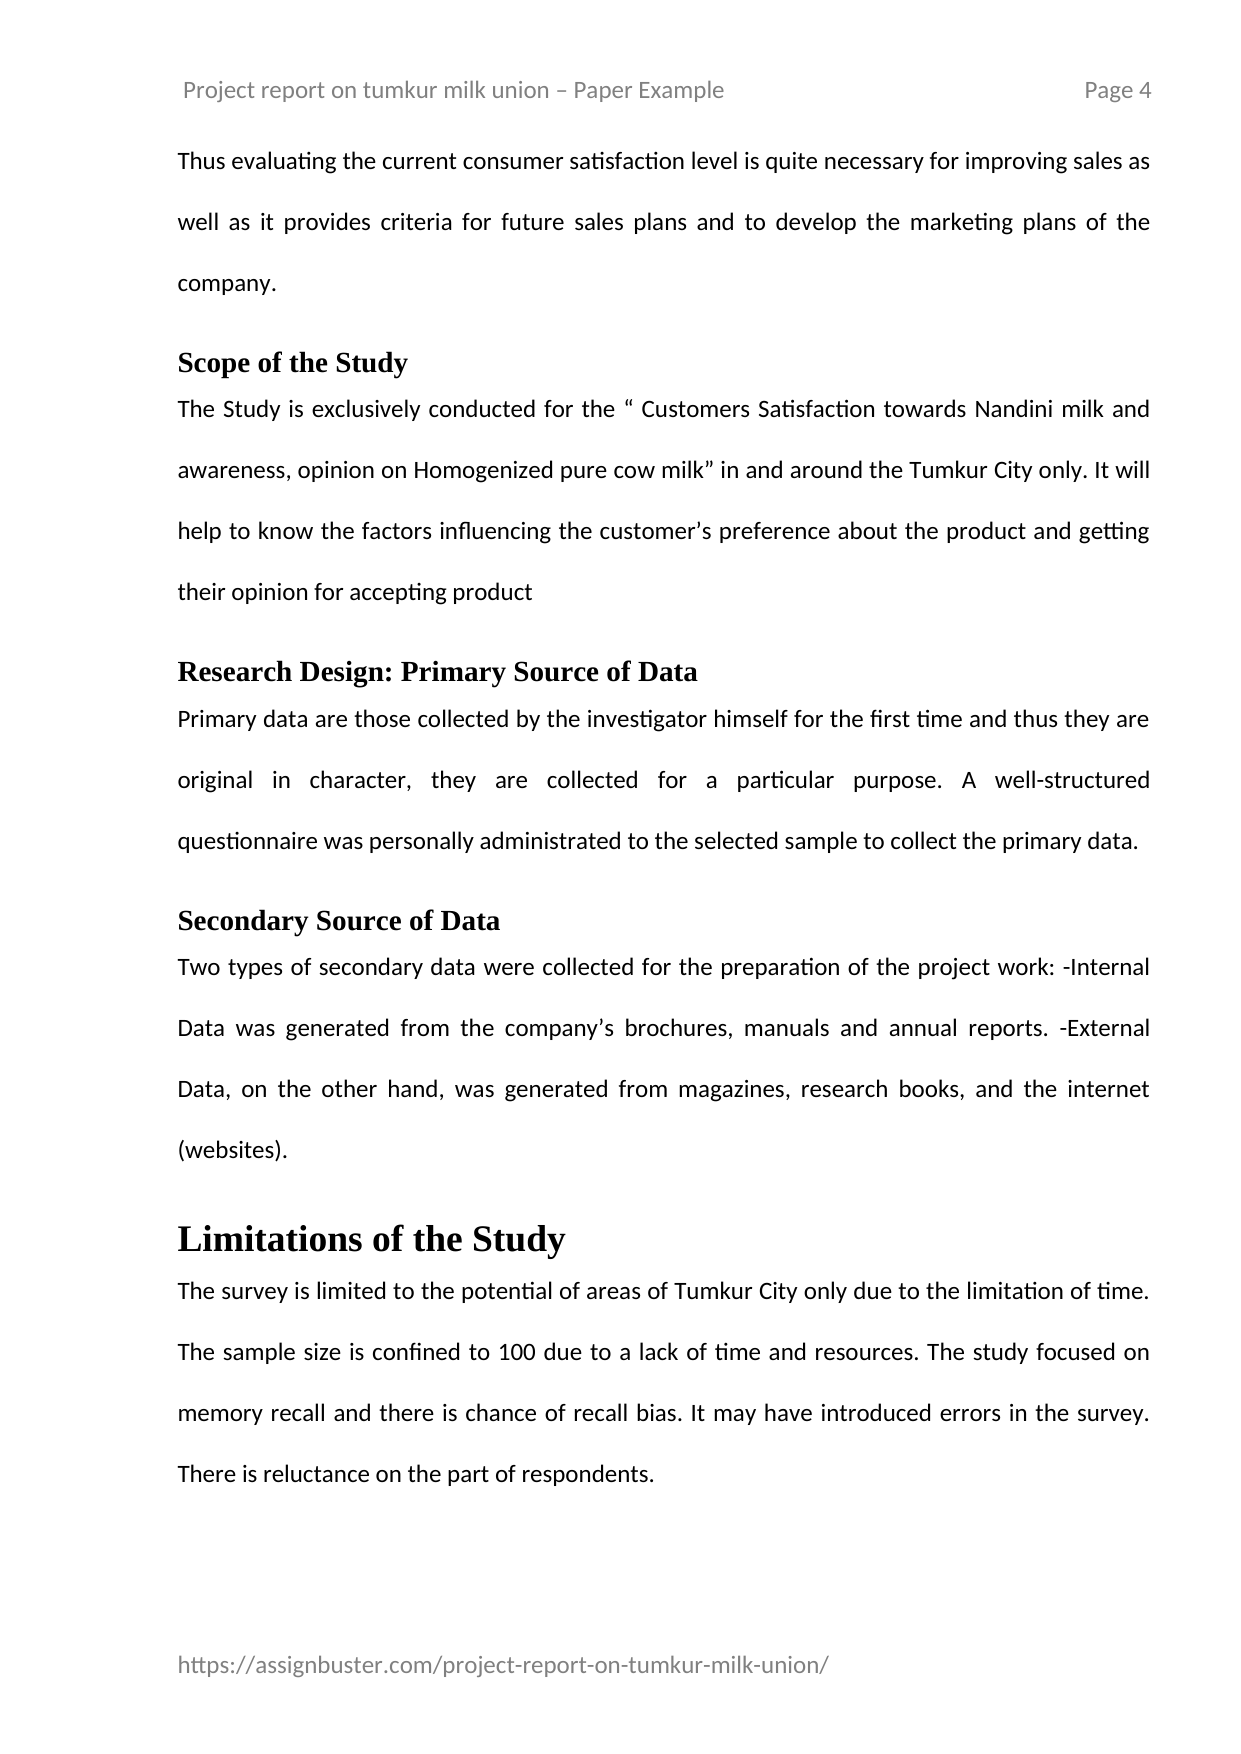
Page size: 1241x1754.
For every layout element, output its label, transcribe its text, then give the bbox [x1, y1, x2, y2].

subtitle Research Design: Primary Source of Data [177, 654, 1152, 688]
subtitle Limitations of the Study [177, 1216, 1152, 1259]
text The Study is exclusively conducted for the “ Customers Satisfaction towards Nandini milk and awareness, opinion on Homogenized pure cow milk” in and around the Tumkur City only. It will help to know the factors influencing the customer’s preference about the product and getting their opinion for accepting product [177, 393, 1152, 607]
text Thus evaluating the current consumer satisfaction level is quite necessary for improving sales as well as it provides criteria for future sales plans and to develop the marketing plans of the company. [177, 145, 1152, 298]
text Two types of secondary data were collected for the preparation of the project work: -Internal Data was generated from the company’s brochures, manuals and annual reports. -External Data, on the other hand, was generated from magazines, research books, and the internet (websites). [177, 951, 1152, 1165]
subtitle Scope of the Study [177, 345, 1152, 378]
subtitle Secondary Source of Data [177, 903, 1152, 936]
text Primary data are those collected by the investigator himself for the first time and thus they are original in character, they are collected for a particular purpose. A well-structured questionnaire was personally administrated to the selected sample to collect the primary data. [177, 703, 1152, 856]
text The survey is limited to the potential of areas of Tumkur City only due to the limitation of time. The sample size is confined to 100 due to a lack of time and resources. The study focused on memory recall and there is chance of recall bias. It may have introduced errors in the survey. There is reluctance on the part of respondents. [177, 1275, 1152, 1489]
